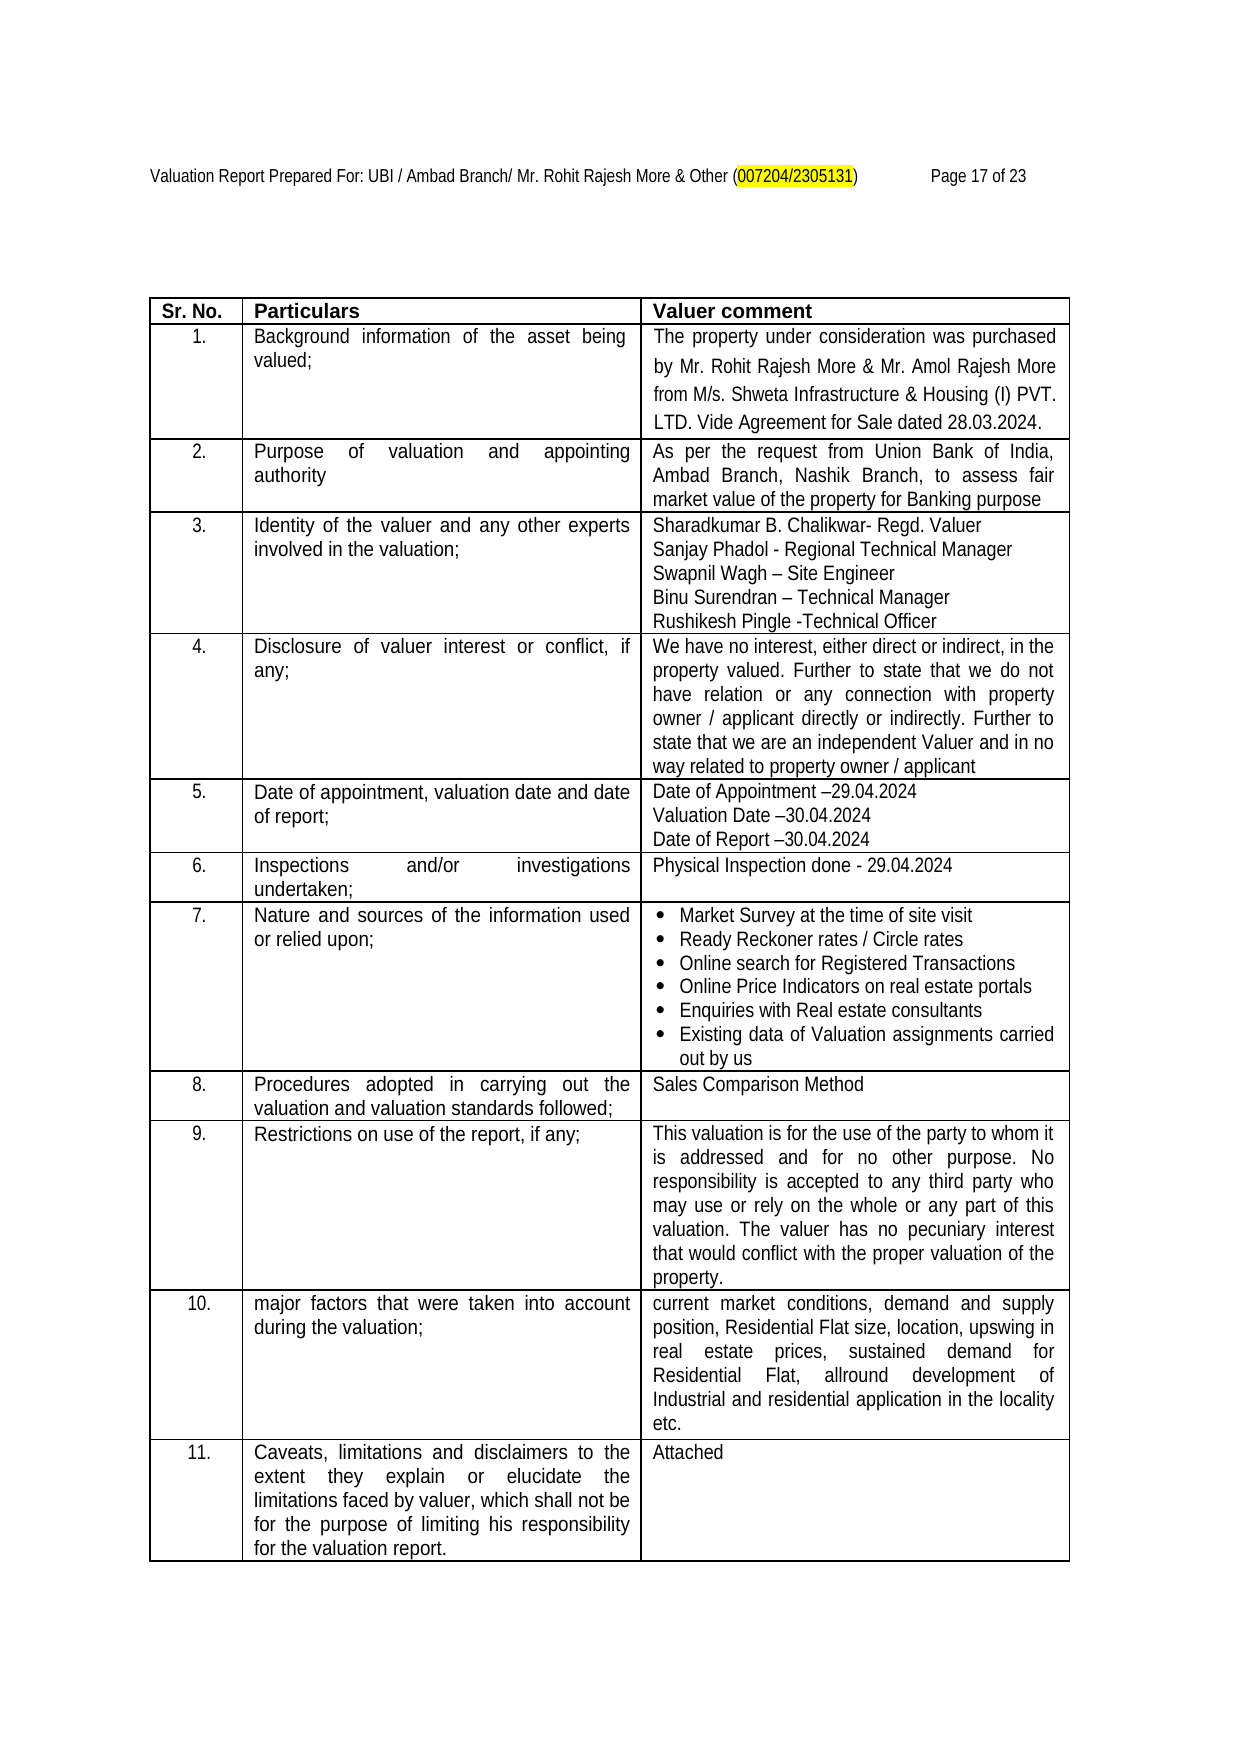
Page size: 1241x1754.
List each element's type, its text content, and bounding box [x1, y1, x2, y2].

table_header Valuer comment [642, 299, 1069, 323]
table_cell Physical Inspection done - 29.04.2024 [642, 853, 1069, 901]
table_cell [151, 1440, 242, 1560]
table_cell Disclosure of valuer interest or conflict, if any; [243, 634, 640, 778]
table_cell Procedures adopted in carrying out the valuation and valuation standards followed; [243, 1072, 640, 1120]
table_cell Caveats, limitations and disclaimers to the extent they explain or elucidate the limitations faced by valuer, which shall not be for the purpose of limiting his responsibility for the valuation report. [243, 1440, 640, 1560]
table_header Sr. No. [151, 299, 242, 323]
table_cell Attached [642, 1440, 1069, 1560]
table_cell Nature and sources of the information used or relied upon; [243, 903, 640, 1070]
table_cell This valuation is for the use of the party to whom it is addressed and for no other purpose. No responsibility is accepted to any third party who may use or rely on the whole or any part of this valuation. The valuer has no pecuniary interest that would conflict with the proper valuation of the property. [642, 1121, 1069, 1289]
table_cell We have no interest, either direct or indirect, in the property valued. Further to state that we do not have relation or any connection with property owner / applicant directly or indirectly. Further to state that we are an independent Valuer and in no way related to property owner / applicant [642, 634, 1069, 778]
table_cell [151, 325, 242, 438]
table_cell [151, 1291, 242, 1439]
table_cell [151, 440, 242, 511]
table_cell Date of appointment, valuation date and date of report; [243, 780, 640, 851]
table_cell Sales Comparison Method [642, 1072, 1069, 1120]
table_cell As per the request from Union Bank of India, Ambad Branch, Nashik Branch, to assess fair market value of the property for Banking purpose [642, 440, 1069, 511]
table_cell [151, 853, 242, 901]
table_cell current market conditions, demand and supply position, Residential Flat size, location, upswing in real estate prices, sustained demand for Residential Flat, allround development of Industrial and residential application in the locality etc. [642, 1291, 1069, 1439]
table_cell [151, 634, 242, 778]
table_header Particulars [243, 299, 640, 323]
table_cell [151, 903, 242, 1070]
table_cell [151, 1121, 242, 1289]
table_cell Inspections and/or investigations undertaken; [243, 853, 640, 901]
table_cell major factors that were taken into account during the valuation; [243, 1291, 640, 1439]
table_cell [151, 780, 242, 851]
table_cell [151, 513, 242, 633]
table_cell Identity of the valuer and any other experts involved in the valuation; [243, 513, 640, 633]
table_cell Purpose of valuation and appointing authority [243, 440, 640, 511]
table_cell Sharadkumar B. Chalikwar- Regd. Valuer Sanjay Phadol - Regional Technical Manager Swapnil Wagh – Site Engineer Binu Surendran – Technical Manager Rushikesh Pingle -Technical Officer [642, 513, 1069, 633]
table_cell Background information of the asset being valued; [243, 325, 640, 438]
table_cell Date of Appointment –29.04.2024 Valuation Date –30.04.2024 Date of Report –30.04.2024 [642, 780, 1069, 851]
table_cell [151, 1072, 242, 1120]
table_cell Market Survey at the time of site visit Ready Reckoner rates / Circle rates Online search for Registered Transactions Online Price Indicators on real estate portals Enquiries with Real estate consultants Existing data of Valuation assignments carried out by us [642, 903, 1069, 1070]
table_cell The property under consideration was purchased by Mr. Rohit Rajesh More & Mr. Amol Rajesh More from M/s. Shweta Infrastructure & Housing (I) PVT. LTD. Vide Agreement for Sale dated 28.03.2024. [642, 325, 1069, 438]
table_cell Restrictions on use of the report, if any; [243, 1121, 640, 1289]
